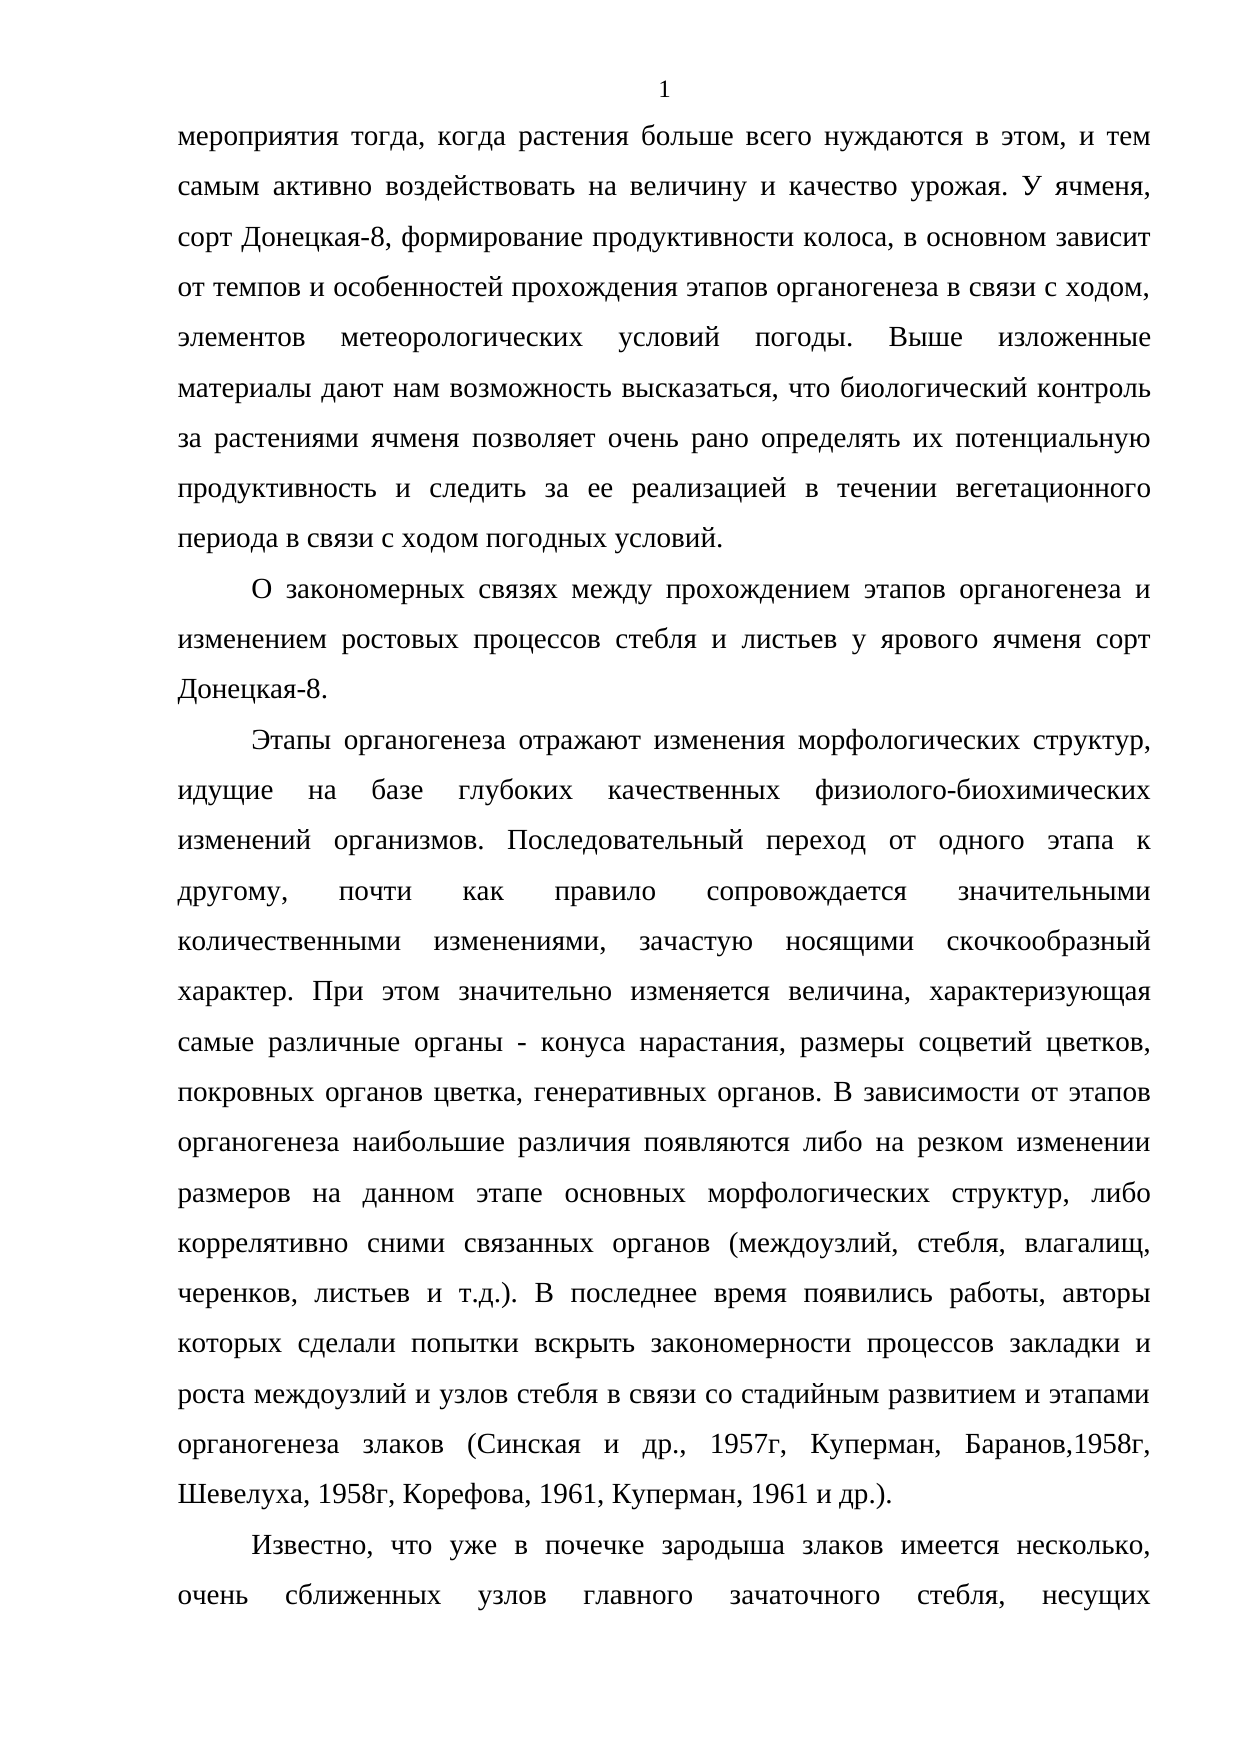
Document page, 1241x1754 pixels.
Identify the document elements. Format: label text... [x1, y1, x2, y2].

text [177, 1527, 1152, 1611]
text Этапы органогенеза отражают изменения морфологических структур, идущие на базе глубоких качественных физиолого-биохимических изменений организмов. Последовательный переход от одного этапа к другому, почти как правило сопровождается значительными количественными изменениями, зачастую носящими скочкообразный характер. При этом значительно изменяется величина, характеризующая самые различные органы - конуса нарастания, размеры соцветий цветков, покровных органов цветка, генеративных органов. В зависимости от этапов органогенеза наибольшие различия появляются либо на резком изменении размеров на данном этапе основных морфологических структур, либо коррелятивно сними связанных органов (междоузлий, стебля, влагалищ, черенков, листьев и т.д.). В последнее время появились работы, авторы которых сделали попытки вскрыть закономерности процессов закладки и роста междоузлий и узлов стебля в связи со стадийным развитием и этапами органогенеза злаков (Синская и др., 1957г, Куперман, Баранов,1958г, Шевелуха, 1958г, Корефова, 1961, Куперман, 1961 и др.). [177, 722, 1152, 1510]
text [177, 118, 1152, 554]
text О закономерных связях между прохождением этапов органогенеза и изменением ростовых процессов стебля и листьев у ярового ячменя сорт Донецкая-8. [177, 571, 1152, 705]
